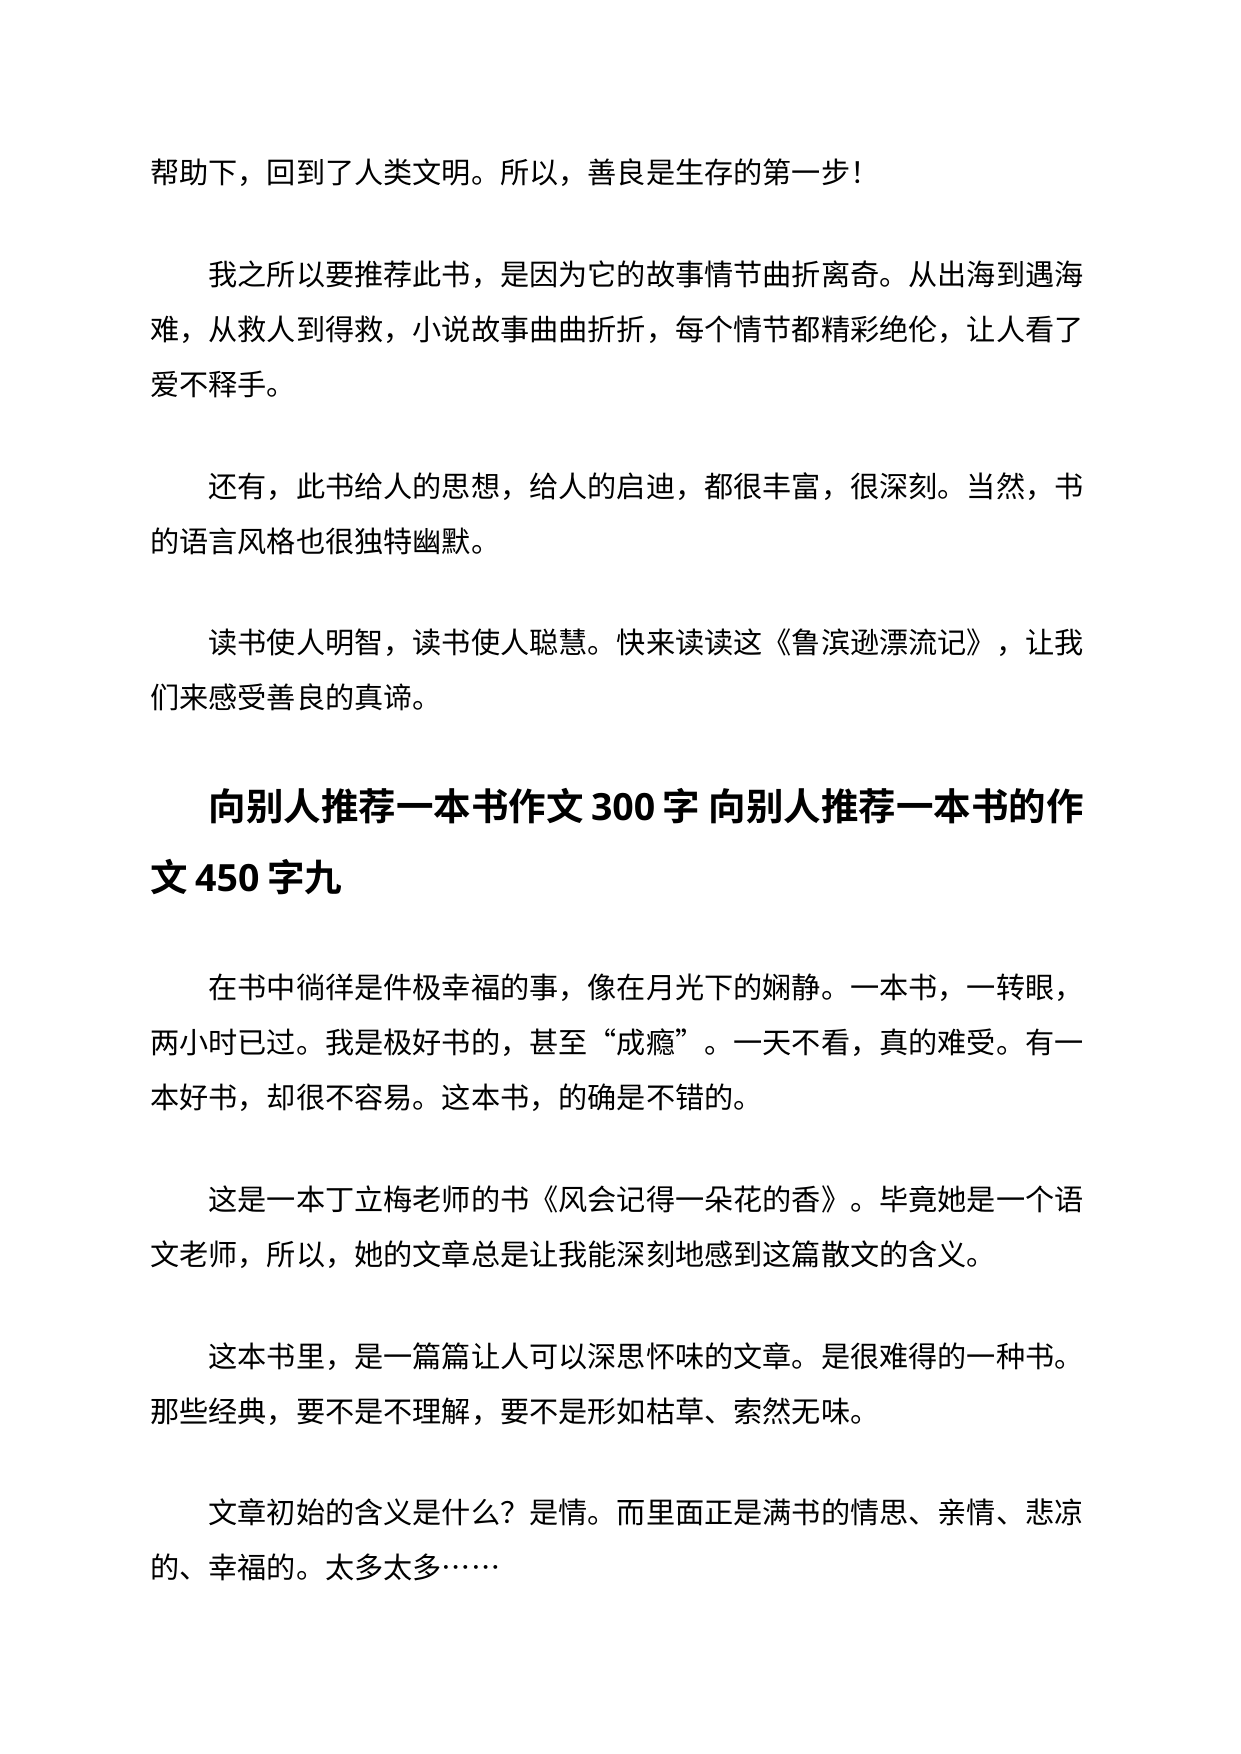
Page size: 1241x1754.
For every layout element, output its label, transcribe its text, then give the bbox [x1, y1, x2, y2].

text 还有，此书给人的思想，给人的启迪，都很丰富，很深刻。当然，书的语言风格也很独特幽默。 [150, 463, 1090, 561]
text 在书中徜徉是件极幸福的事，像在月光下的娴静。一本书，一转眼，两小时已过。我是极好书的，甚至“成瘾”。一天不看，真的难受。有一本好书，却很不容易。这本书，的确是不错的。 [150, 965, 1090, 1117]
text 我之所以要推荐此书，是因为它的故事情节曲折离奇。从出海到遇海难，从救人到得救，小说故事曲曲折折，每个情节都精彩绝伦，让人看了爱不释手。 [150, 252, 1090, 404]
text 文章初始的含义是什么？是情。而里面正是满书的情思、亲情、悲凉的、幸福的。太多太多…… [150, 1490, 1090, 1587]
text 读书使人明智，读书使人聪慧。快来读读这《鲁滨逊漂流记》，让我们来感受善良的真谛。 [150, 620, 1090, 717]
text 这是一本丁立梅老师的书《风会记得一朵花的香》。毕竟她是一个语文老师，所以，她的文章总是让我能深刻地感到这篇散文的含义。 [150, 1177, 1090, 1274]
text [150, 150, 1090, 192]
text 向别人推荐一本书作文300字 向别人推荐一本书的作文450字九 [150, 777, 1090, 902]
text 这本书里，是一篇篇让人可以深思怀味的文章。是很难得的一种书。那些经典，要不是不理解，要不是形如枯草、索然无味。 [150, 1333, 1090, 1430]
